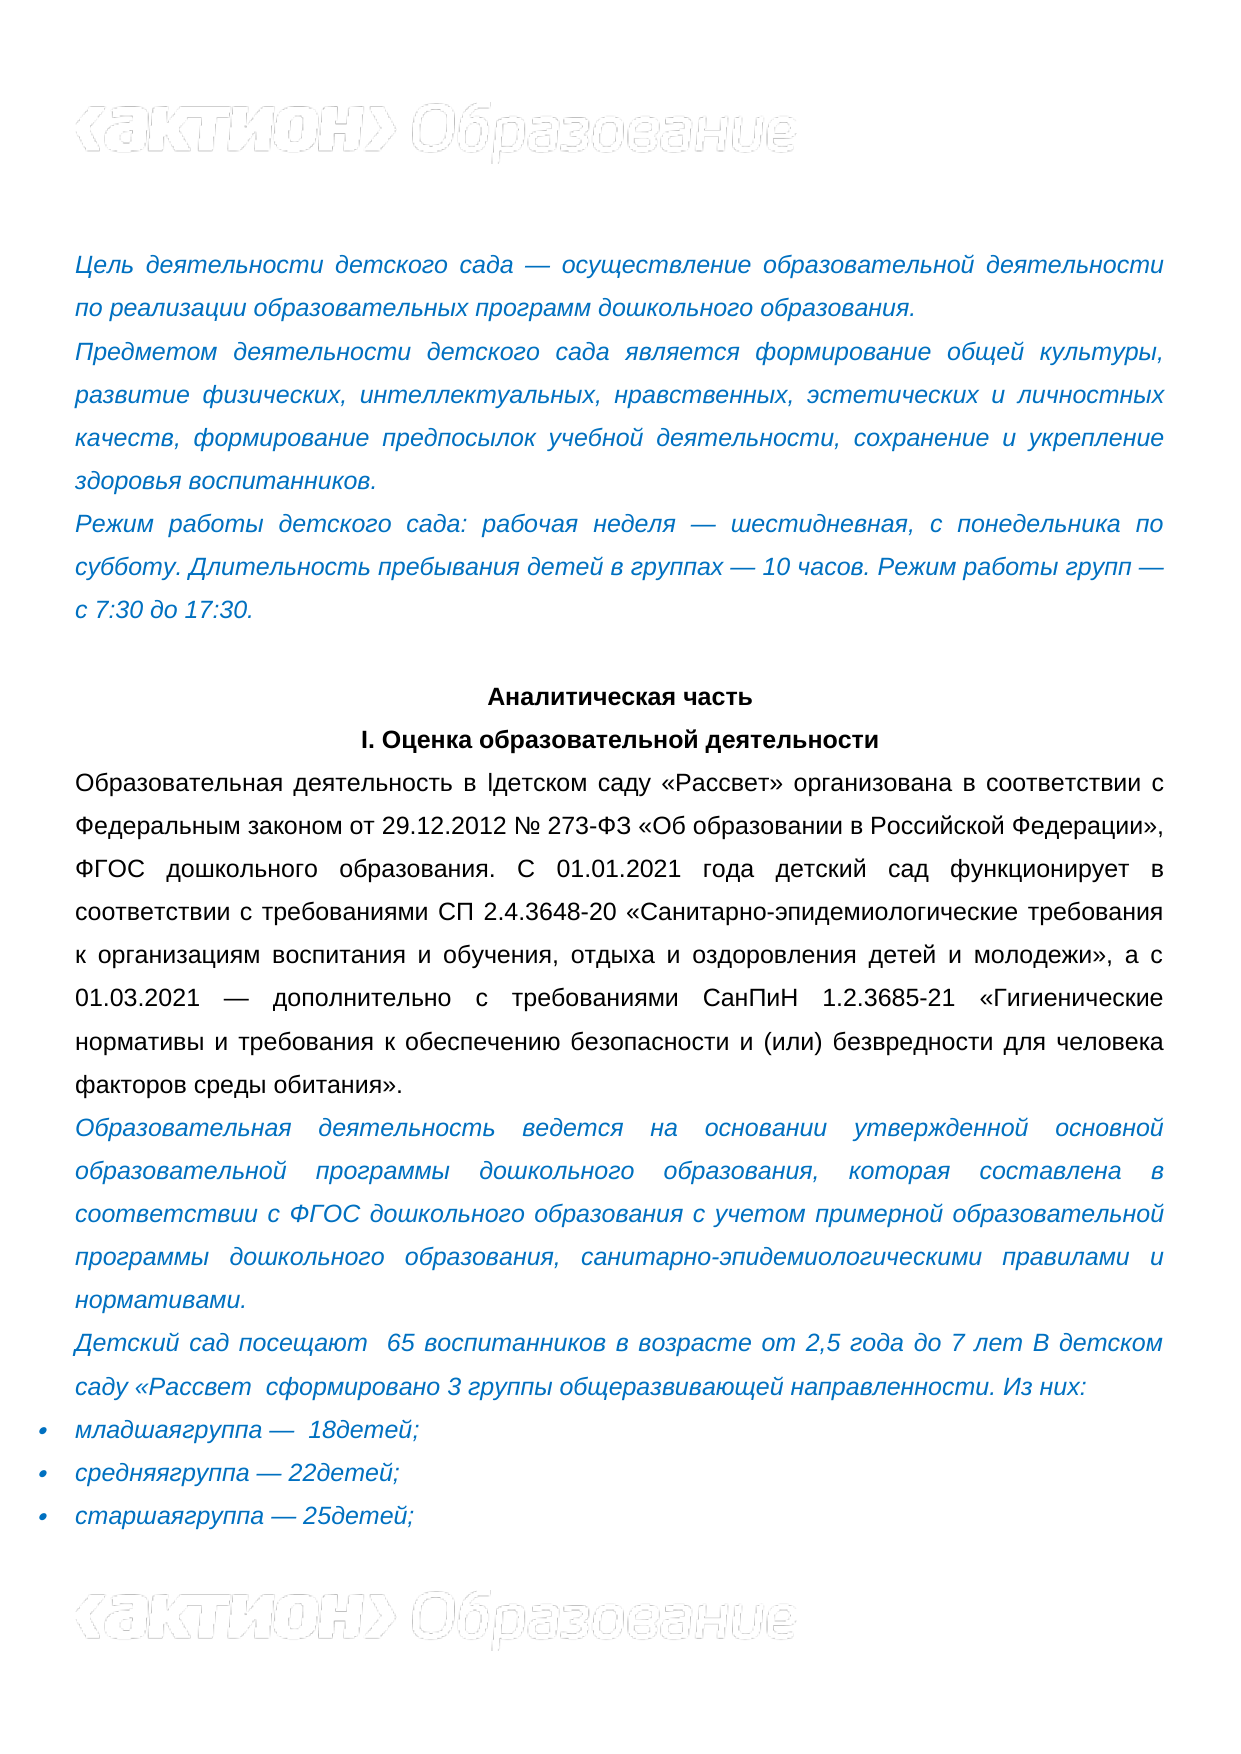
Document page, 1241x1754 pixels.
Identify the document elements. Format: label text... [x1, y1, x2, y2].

text Образовательная деятельность ведется на основании утвержденной основной образовательной программы дошкольного образования, которая составлена в соответствии с ФГОС дошкольного образования с учетом примерной образовательной программы дошкольного образования, санитарно-эпидемиологическими правилами и нормативами. [75, 1113, 1165, 1314]
list средняягруппа — 22детей; [37, 1458, 1165, 1486]
text Образовательная деятельность в lдетском саду «Рассвет» организована в соответствии с Федеральным законом от 29.12.2012 № 273-ФЗ «Об образовании в Российской Федерации», ФГОС дошкольного образования. С 01.01.2021 года детский сад функционирует в соответствии с требованиями СП 2.4.3648-20 «Санитарно-эпидемиологические требования к организациям воспитания и обучения, отдыха и оздоровления детей и молодежи», а с 01.03.2021 — дополнительно с требованиями СанПиН 1.2.3685-21 «Гигиенические нормативы и требования к обеспечению безопасности и (или) безвредности для человека факторов среды обитания». [75, 768, 1165, 1098]
text Цель деятельности детского сада — осуществление образовательной деятельности по реализации образовательных программ дошкольного образования. [75, 250, 1165, 322]
text Режим работы детского сада: рабочая неделя — шестидневная, с понедельника по субботу. Длительность пребывания детей в группах — 10 часов. Режим работы групп — с 7:30 до 17:30. [75, 509, 1165, 624]
text Детский сад посещают 65 воспитанников в возрасте от 2,5 года до 7 лет В детском саду «Рассвет сформировано 3 группы общеразвивающей направленности. Из них: [75, 1328, 1165, 1400]
text Предметом деятельности детского сада является формирование общей культуры, развитие физических, интеллектуальных, нравственных, эстетических и личностных качеств, формирование предпосылок учебной деятельности, сохранение и укрепление здоровья воспитанников. [75, 336, 1165, 494]
list старшаягруппа — 25детей; [37, 1501, 1165, 1529]
text I. Оценка образовательной деятельности [75, 724, 1165, 753]
picture [75, 1590, 797, 1651]
picture [75, 102, 797, 164]
text Аналитическая часть [75, 681, 1165, 710]
list младшаягруппа — 18детей; [37, 1414, 1165, 1443]
